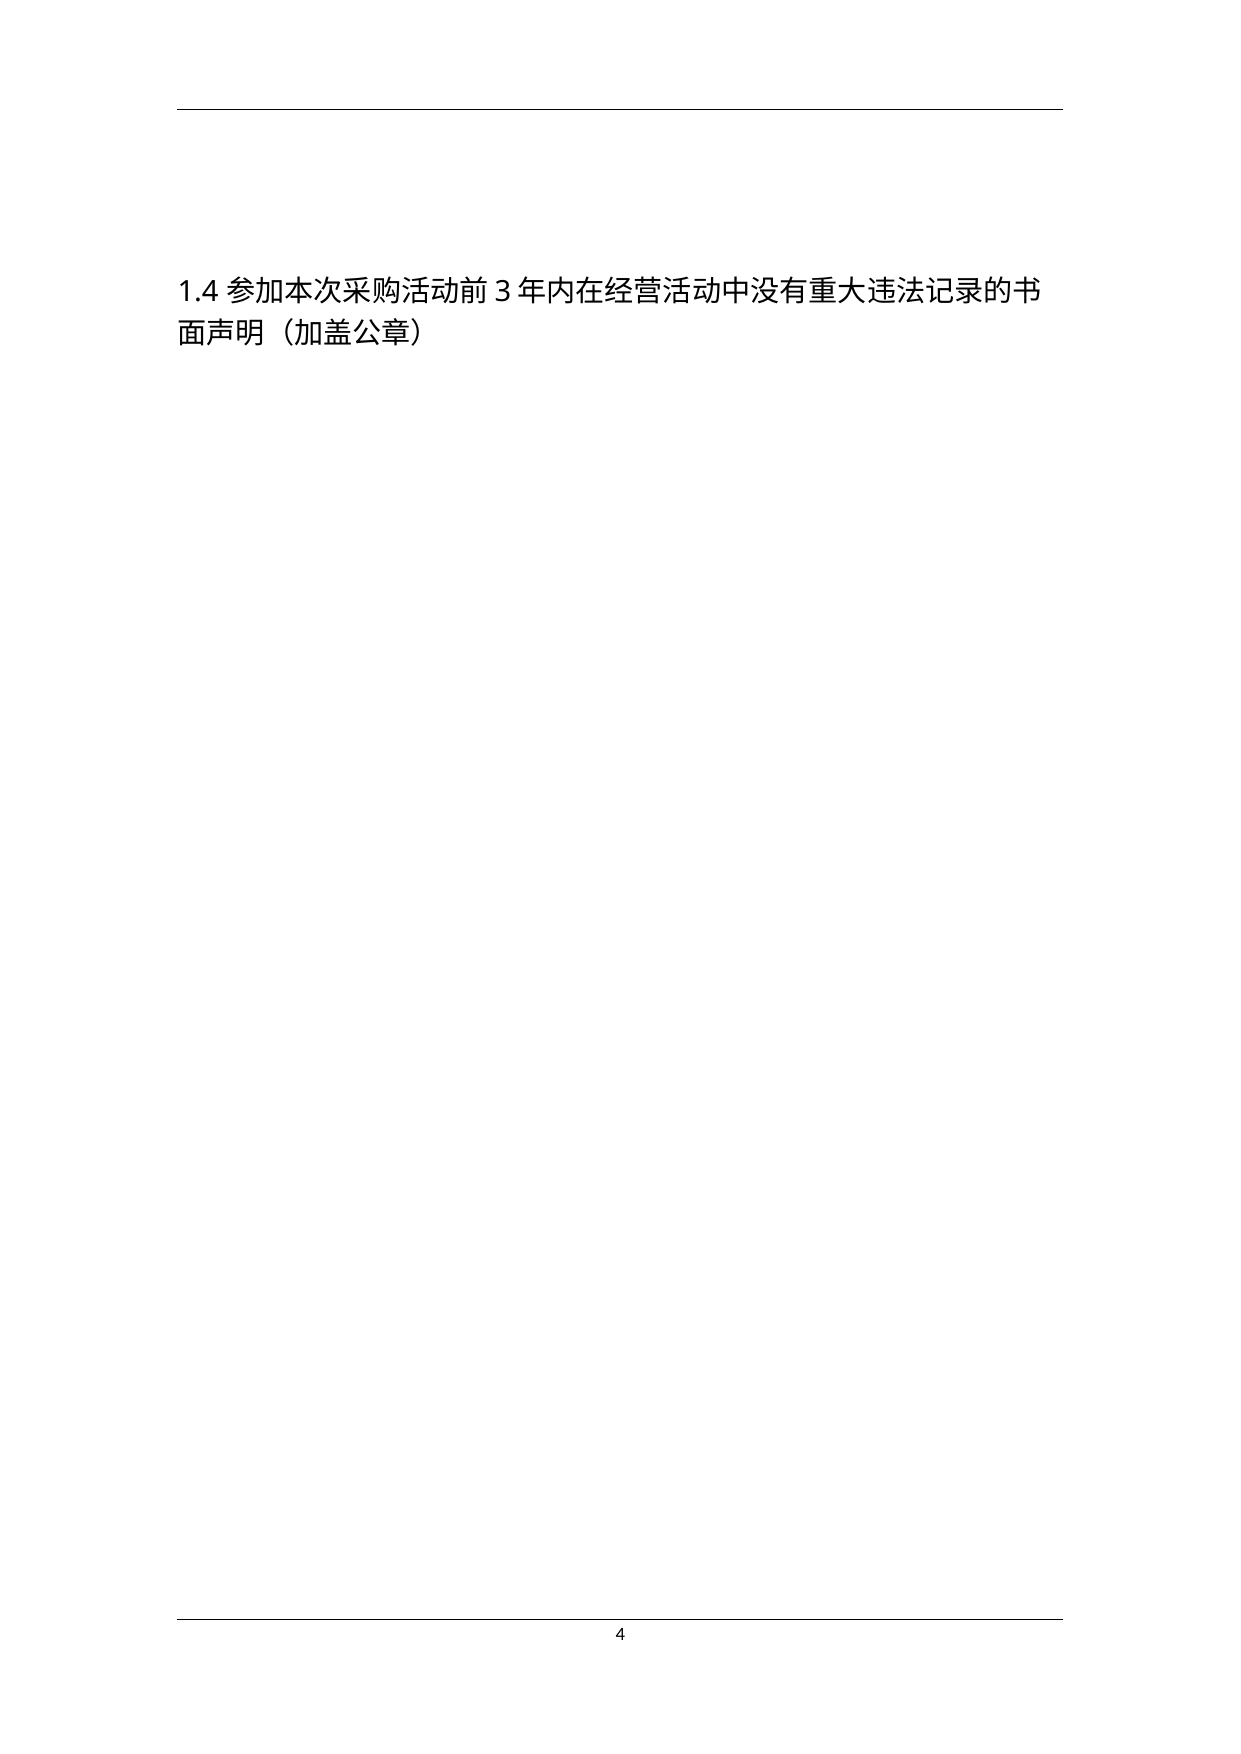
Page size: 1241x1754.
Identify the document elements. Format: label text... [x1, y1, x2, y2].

subtitle 1.4 参加本次采购活动前3年内在经营活动中没有重大违法记录的书面声明（加盖公章） [177, 267, 1063, 352]
